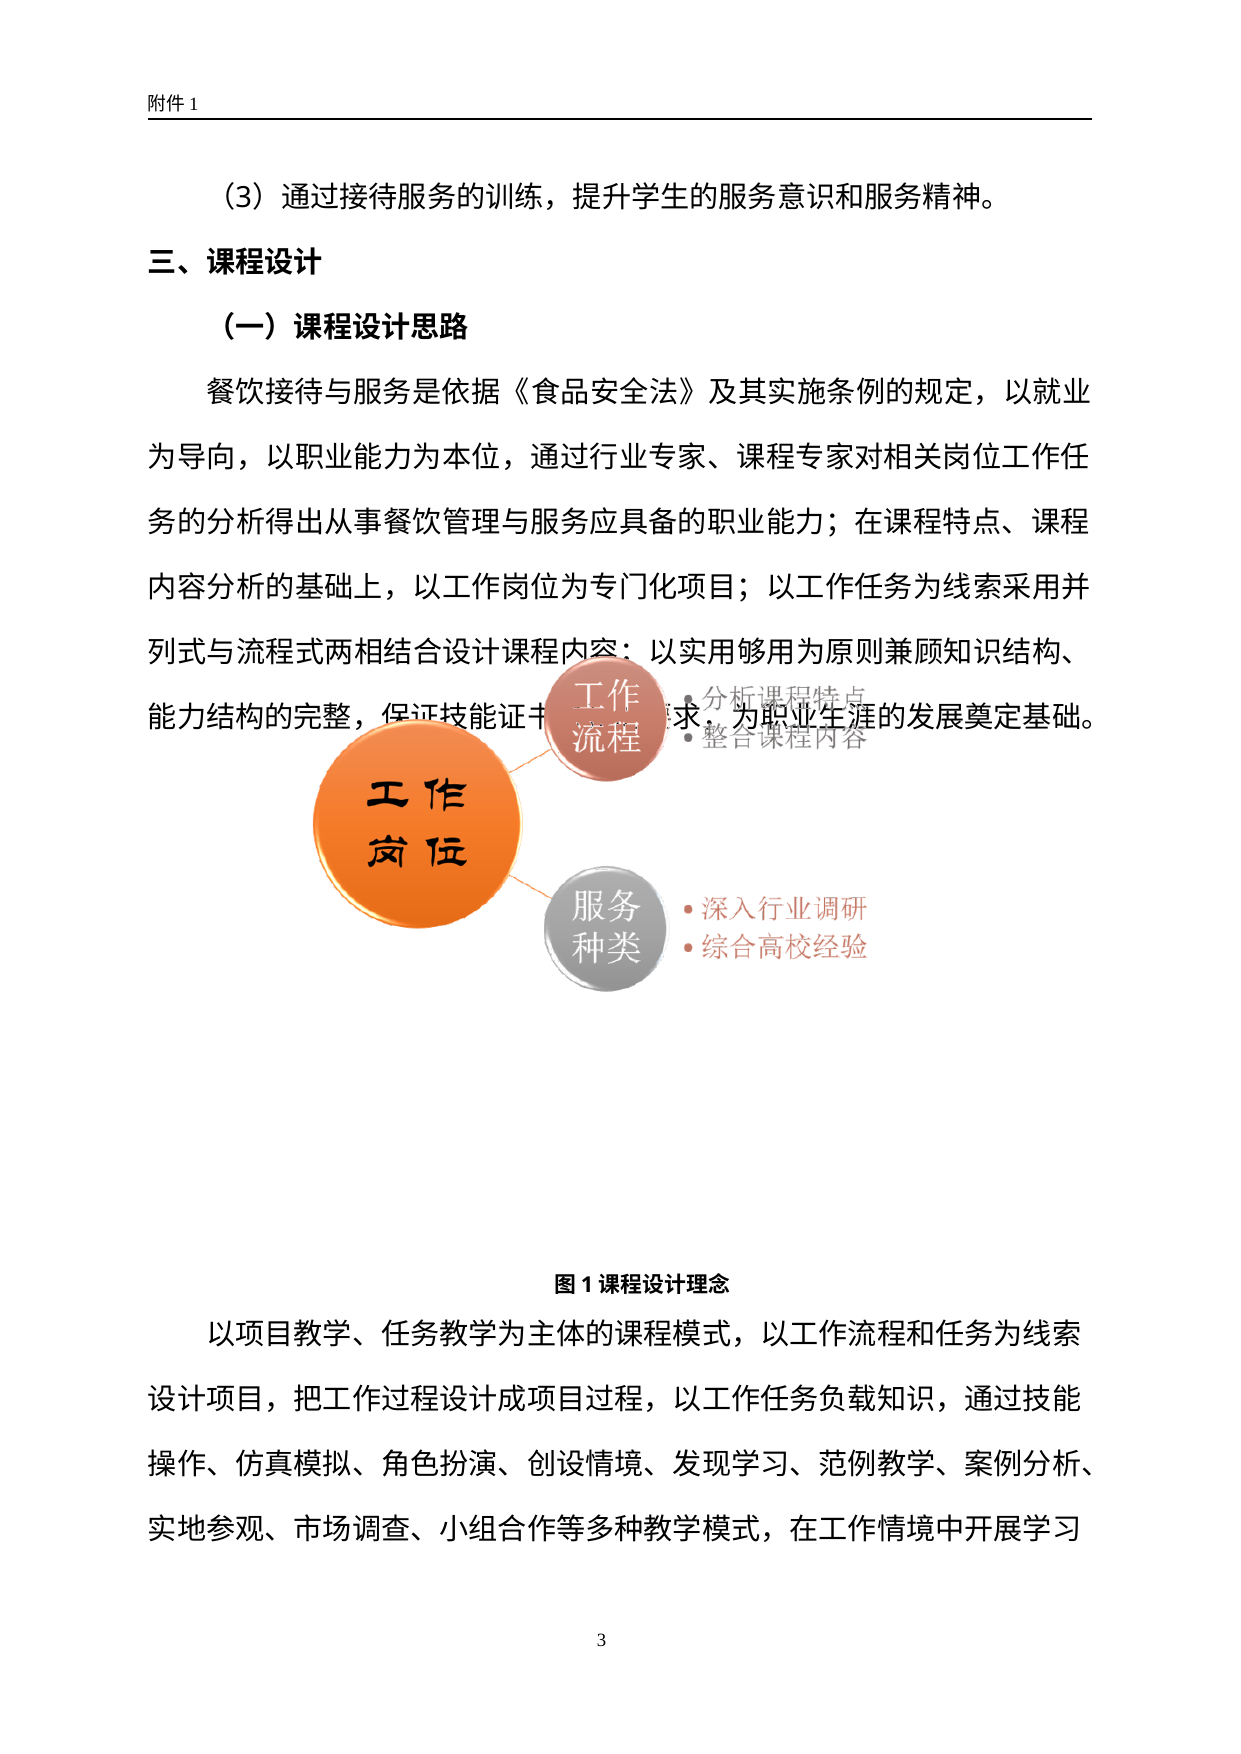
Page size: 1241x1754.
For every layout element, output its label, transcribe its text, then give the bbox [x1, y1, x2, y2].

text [148, 1299, 1092, 1559]
text （3）通过接待服务的训练，提升学生的服务意识和服务精神。 [148, 162, 1092, 227]
text （一）课程设计思路 [148, 292, 1092, 357]
subtitle 三、课程设计 [148, 227, 1092, 292]
text 图1 课程设计理念 [148, 1267, 1092, 1299]
text 餐饮接待与服务是依据《食品安全法》及其实施条例的规定，以就业为导向，以职业能力为本位，通过行业专家、课程专家对相关岗位工作任务的分析得出从事餐饮管理与服务应具备的职业能力；在课程特点、课程内容分析的基础上，以工作岗位为专门化项目；以工作任务为线索采用并列式与流程式两相结合设计课程内容；以实用够用为原则兼顾知识结构、能力结构的完整，保证技能证书考试的要求，为职业生涯的发展奠定基础。 [148, 357, 1092, 747]
picture [298, 616, 896, 1010]
